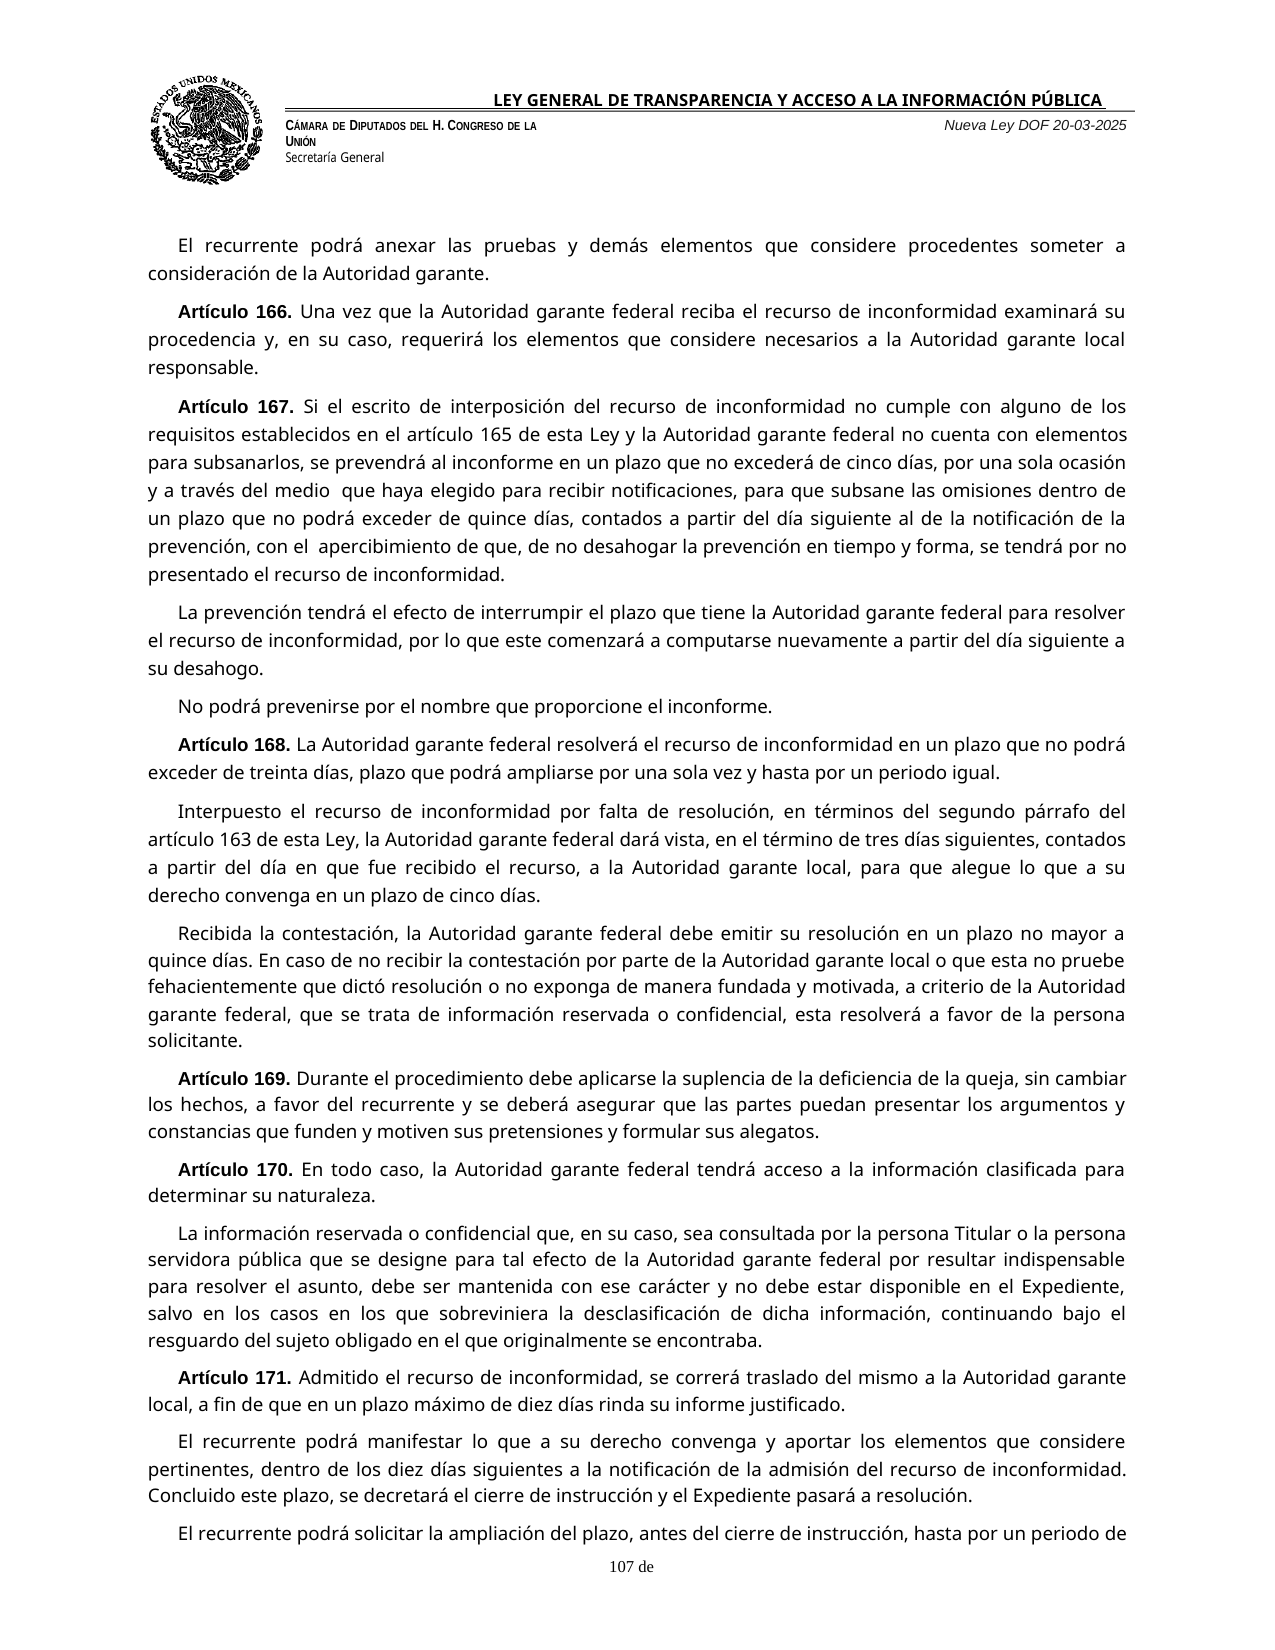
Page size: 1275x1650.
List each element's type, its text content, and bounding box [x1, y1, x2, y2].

text El recurrente podrá manifestar lo que a su derecho convenga y aportar los elementos que considere pertinentes, dentro de los diez días siguientes a la notificación de la admisión del recurso de inconformidad. Concluido este plazo, se decretará el cierre de instrucción y el Expediente pasará a resolución. [148, 1429, 1127, 1508]
text No podrá prevenirse por el nombre que proporcione el inconforme. [178, 694, 1162, 719]
text Artículo 168. La Autoridad garante federal resolverá el recurso de inconformidad en un plazo que no podrá exceder de treinta días, plazo que podrá ampliarse por una sola vez y hasta por un periodo igual. [148, 732, 1127, 785]
text Recibida la contestación, la Autoridad garante federal debe emitir su resolución en un plazo no mayor a quince días. En caso de no recibir la contestación por parte de la Autoridad garante local o que esta no pruebe fehacientemente que dictó resolución o no exponga de manera fundada y motivada, a criterio de la Autoridad garante federal, que se trata de información reservada o confidencial, esta resolverá a favor de la persona solicitante. [148, 920, 1127, 1053]
picture [150, 75, 263, 185]
text Artículo 166. Una vez que la Autoridad garante federal reciba el recurso de inconformidad examinará su procedencia y, en su caso, requerirá los elementos que considere necesarios a la Autoridad garante local responsable. [148, 299, 1127, 380]
text Artículo 169. Durante el procedimiento debe aplicarse la suplencia de la deficiencia de la queja, sin cambiar los hechos, a favor del recurrente y se deberá asegurar que las partes puedan presentar los argumentos y constancias que funden y motiven sus pretensiones y formular sus alegatos. [148, 1065, 1128, 1144]
text El recurrente podrá anexar las pruebas y demás elementos que considere procedentes someter a consideración de la Autoridad garante. [148, 232, 1127, 286]
text La información reservada o confidencial que, en su caso, sea consultada por la persona Titular o la persona servidora pública que se designe para tal efecto de la Autoridad garante federal por resultar indispensable para resolver el asunto, debe ser mantenida con ese carácter y no debe estar disponible en el Expediente, salvo en los casos en los que sobreviniera la desclasificación de dicha información, continuando bajo el resguardo del sujeto obligado en el que originalmente se encontraba. [148, 1220, 1127, 1352]
text Artículo 167. Si el escrito de interposición del recurso de inconformidad no cumple con alguno de los requisitos establecidos en el artículo 165 de esta Ley y la Autoridad garante federal no cuenta con elementos para subsanarlos, se prevendrá al inconforme en un plazo que no excederá de cinco días, por una sola ocasión y a través del medio que haya elegido para recibir notificaciones, para que subsane las omisiones dentro de un plazo que no podrá exceder de quince días, contados a partir del día siguiente al de la notificación de la prevención, con el apercibimiento de que, de no desahogar la prevención en tiempo y forma, se tendrá por no presentado el recurso de inconformidad. [148, 393, 1128, 587]
text Artículo 171. Admitido el recurso de inconformidad, se correrá traslado del mismo a la Autoridad garante local, a fin de que en un plazo máximo de diez días rinda su informe justificado. [148, 1365, 1127, 1417]
text Interpuesto el recurso de inconformidad por falta de resolución, en términos del segundo párrafo del artículo 163 de esta Ley, la Autoridad garante federal dará vista, en el término de tres días siguientes, contados a partir del día en que fue recibido el recurso, a la Autoridad garante local, para que alegue lo que a su derecho convenga en un plazo de cinco días. [148, 798, 1126, 908]
text Artículo 170. En todo caso, la Autoridad garante federal tendrá acceso a la información clasificada para determinar su naturaleza. [148, 1156, 1127, 1208]
text La prevención tendrá el efecto de interrumpir el plazo que tiene la Autoridad garante federal para resolver el recurso de inconformidad, por lo que este comenzará a computarse nuevamente a partir del día siguiente a su desahogo. [148, 599, 1127, 681]
